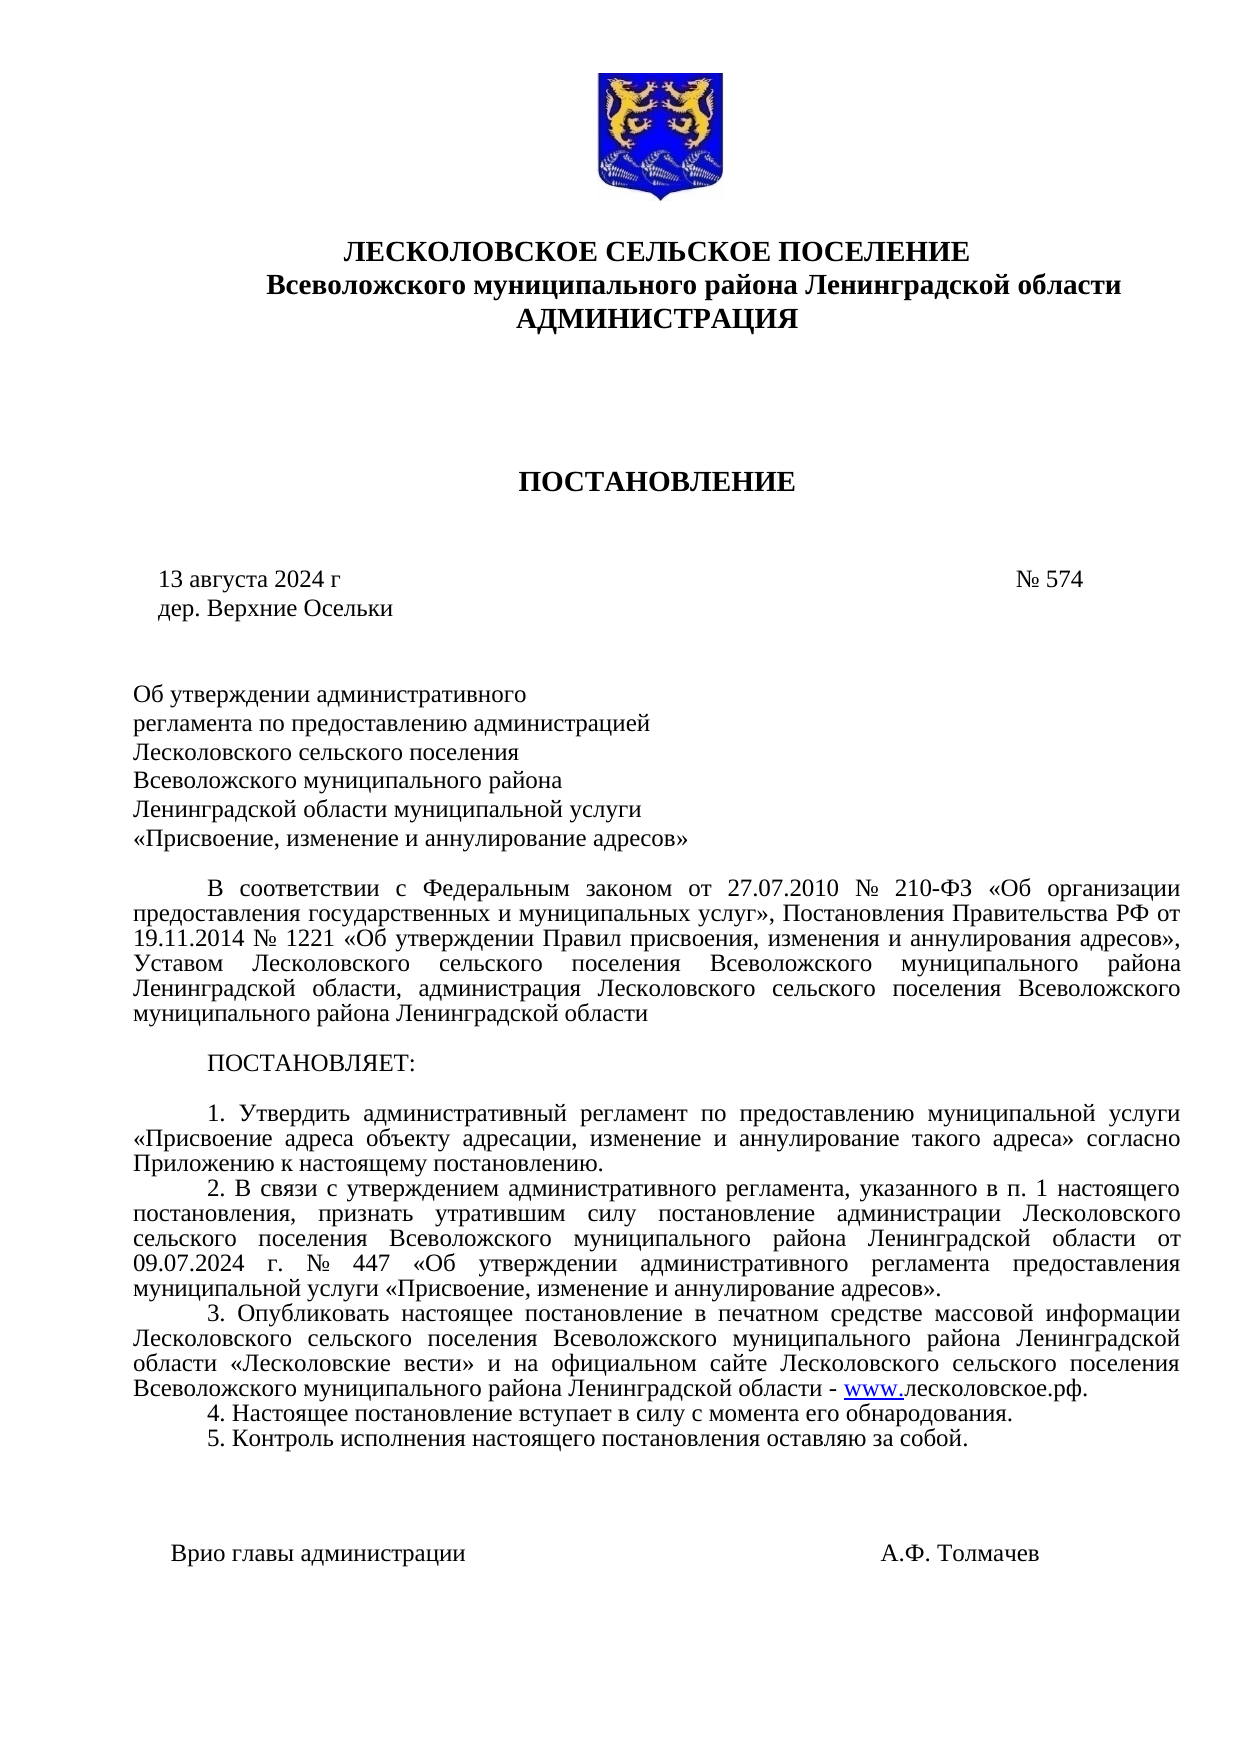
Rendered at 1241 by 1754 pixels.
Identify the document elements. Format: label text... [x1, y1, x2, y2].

text Всеволожского муниципального района [133, 766, 1181, 794]
text регламента по предоставлению администрацией [133, 708, 1181, 737]
text 5. Контроль исполнения настоящего постановления оставляю за собой. [133, 1427, 1181, 1452]
text Лесколовского сельского поселения [133, 737, 1181, 766]
text ЛЕСКОЛОВСКОЕ СЕЛЬСКОЕ ПОСЕЛЕНИЕ [133, 234, 1181, 267]
text «Присвоение, изменение и аннулирование адресов» [133, 823, 1181, 852]
text 4. Настоящее постановление вступает в силу с момента его обнародования. [133, 1402, 1181, 1427]
text 1. Утвердить административный регламент по предоставлению муниципальной услуги «Присвоение адреса объекту адресации, изменение и аннулирование такого адреса» согласно Приложению к настоящему постановлению. [133, 1102, 1181, 1177]
text Об утверждении административного [133, 679, 1181, 708]
text 2. В связи с утверждением административного регламента, указанного в п. 1 настоящего постановления, признать утратившим силу постановление администрации Лесколовского сельского поселения Всеволожского муниципального района Ленинградской области от 09.07.2024 г. № 447 «Об утверждении административного регламента предоставления муниципальной услуги «Присвоение, изменение и аннулирование адресов». [133, 1177, 1181, 1302]
text Врио главы администрации А.Ф. Толмачев [133, 1538, 1181, 1567]
text В соответствии с Федеральным законом от 27.07.2010 № 210-ФЗ «Об организации предоставления государственных и муниципальных услуг», Постановления Правительства РФ от 19.11.2014 № 1221 «Об утверждении Правил присвоения, изменения и аннулирования адресов», Уставом Лесколовского сельского поселения Всеволожского муниципального района Ленинградской области, администрация Лесколовского сельского поселения Всеволожского муниципального района Ленинградской области [133, 877, 1181, 1027]
text 3. Опубликовать настоящее постановление в печатном средстве массовой информации Лесколовского сельского поселения Всеволожского муниципального района Ленинградской области «Лесколовские вести» и на официальном сайте Лесколовского сельского поселения Всеволожского муниципального района Ленинградской области - www.лесколовское.рф. [133, 1302, 1181, 1402]
text ПОСТАНОВЛЯЕТ: [133, 1052, 1181, 1077]
text 13 августа 2024 г № 574 [133, 564, 1181, 593]
picture [597, 73, 724, 201]
text АДМИНИСТРАЦИЯ [133, 301, 1181, 334]
text Всеволожского муниципального района Ленинградской области [133, 267, 1181, 301]
text ПОСТАНОВЛЕНИЕ [133, 464, 1181, 497]
text дер. Верхние Осельки [133, 593, 1181, 622]
text Ленинградской области муниципальной услуги [133, 794, 1181, 823]
